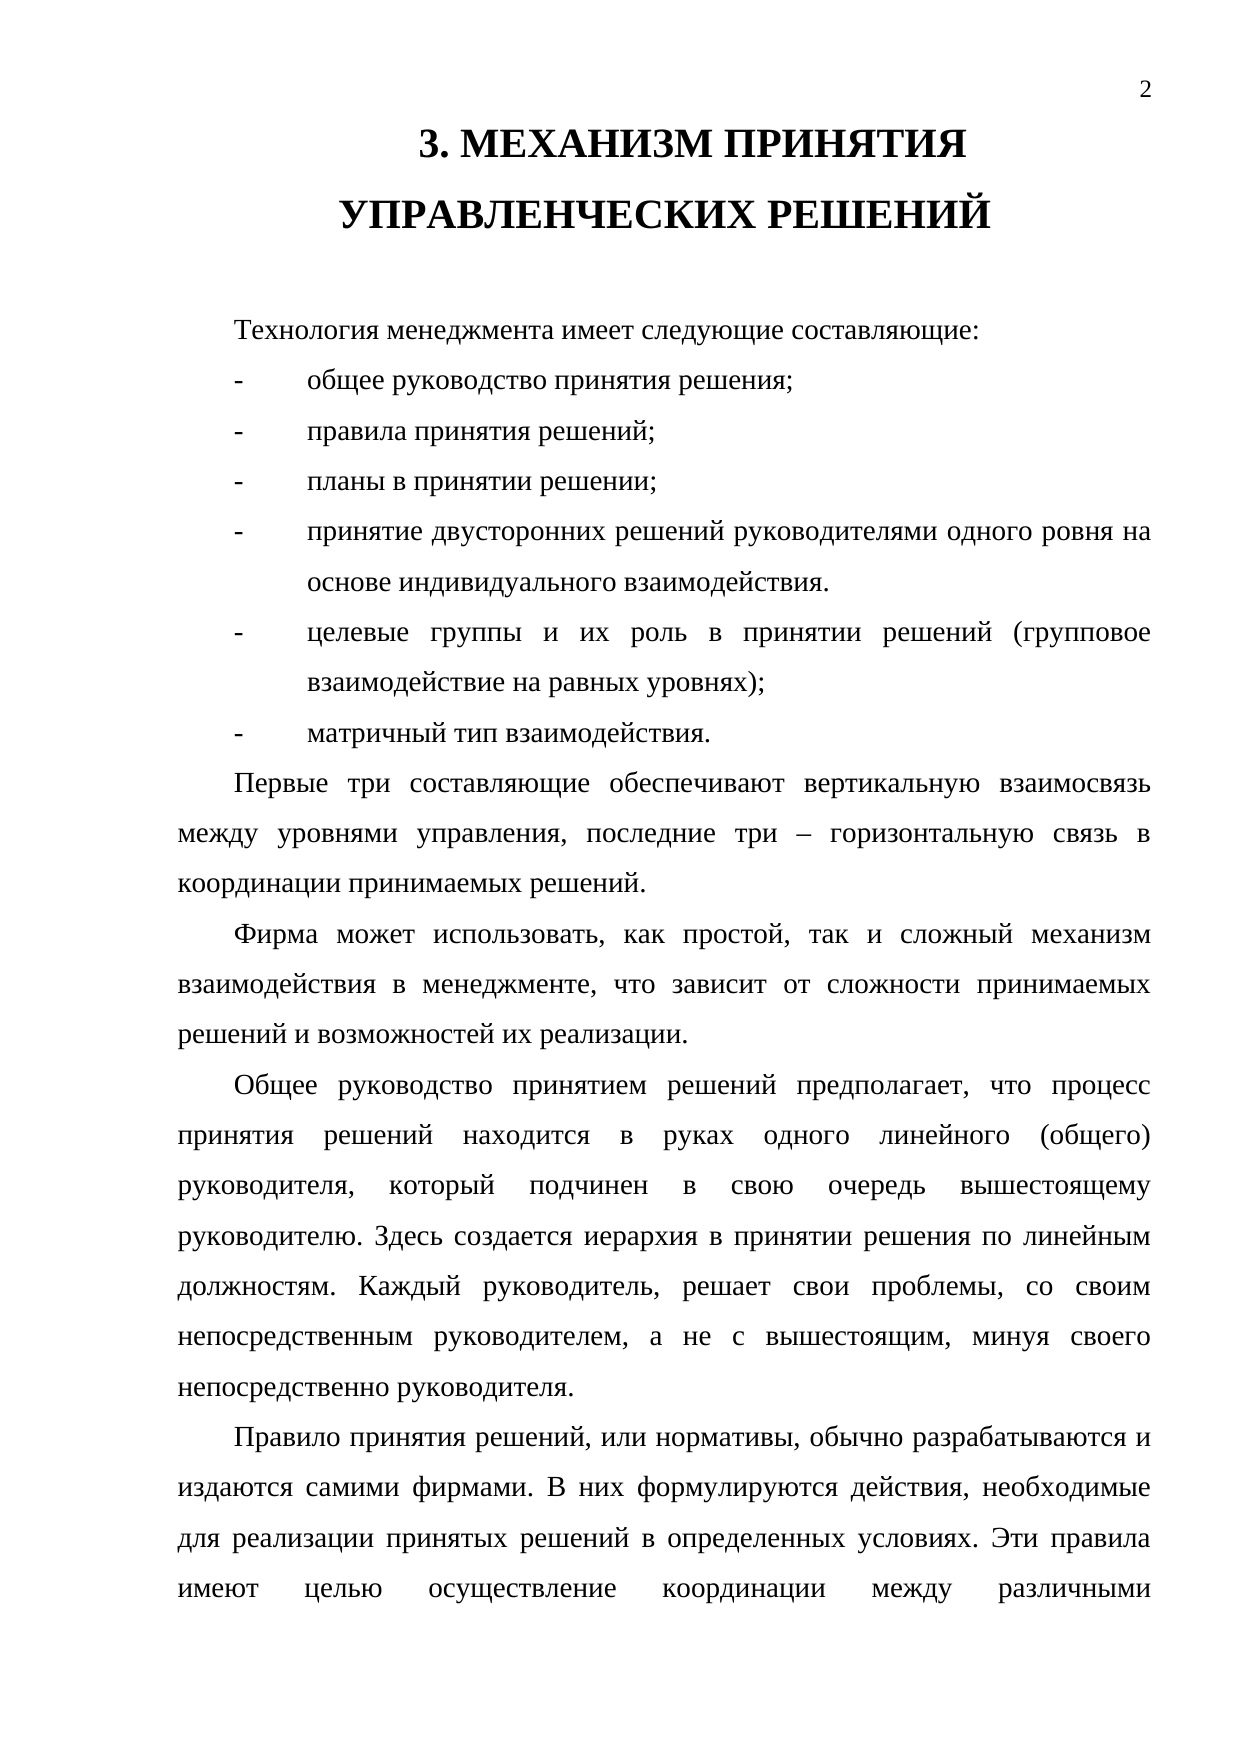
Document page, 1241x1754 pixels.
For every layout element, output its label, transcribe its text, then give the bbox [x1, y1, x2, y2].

text Общее руководство принятием решений предполагает, что процесс принятия решений находится в руках одного линейного (общего) руководителя, который подчинен в свою очередь вышестоящему руководителю. Здесь создается иерархия в принятии решения по линейным должностям. Каждый руководитель, решает свои проблемы, со своим непосредственным руководителем, а не с вышестоящим, минуя своего непосредственно руководителя. [177, 1067, 1152, 1402]
list матричный тип взаимодействия. [233, 715, 1152, 748]
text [177, 1419, 1152, 1603]
list общее руководство принятия решения; [233, 362, 1152, 396]
list целевые группы и их роль в принятии решений (групповое взаимодействие на равных уровнях); [233, 614, 1152, 698]
list планы в принятии решении; [233, 463, 1152, 497]
list правила принятия решений; [233, 413, 1152, 446]
list принятие двусторонних решений руководителями одного ровня на основе индивидуального взаимодействия. [233, 513, 1152, 597]
text Технология менеджмента имеет следующие составляющие: [177, 312, 1152, 346]
text Первые три составляющие обеспечивают вертикальную взаимосвязь между уровнями управления, последние три – горизонтальную связь в координации принимаемых решений. [177, 765, 1152, 899]
text Фирма может использовать, как простой, так и сложный механизм взаимодействия в менеджменте, что зависит от сложности принимаемых решений и возможностей их реализации. [177, 916, 1152, 1050]
subtitle 3. Механизм принятия управленческих решений [177, 118, 1152, 238]
